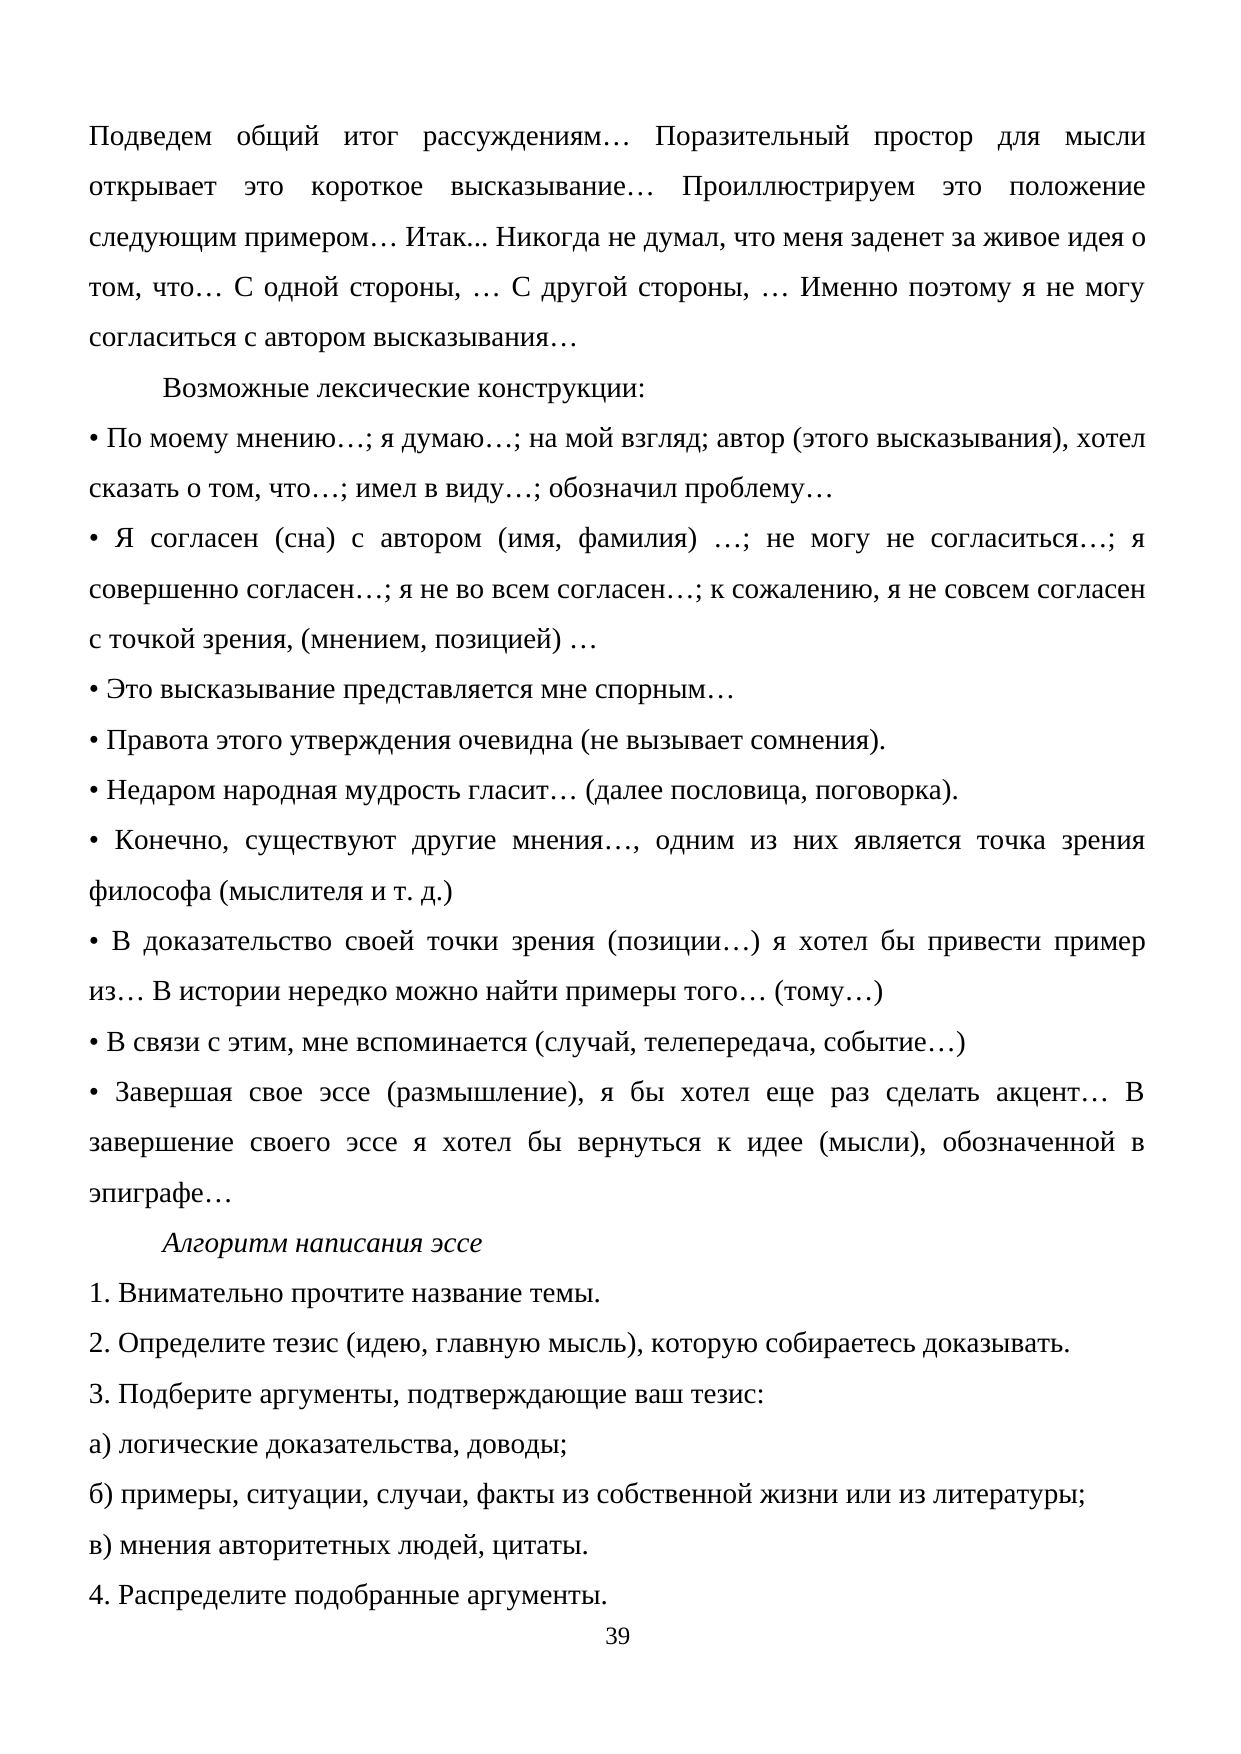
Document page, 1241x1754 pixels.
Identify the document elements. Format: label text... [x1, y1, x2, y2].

text • Я согласен (сна) с автором (имя, фамилия) …; не могу не согласиться…; я совершенно согласен…; я не во всем согласен…; к сожалению, я не совсем согласен с точкой зрения, (мнением, позицией) … [89, 521, 1147, 655]
text 4. Распределите подобранные аргументы. [89, 1577, 1147, 1611]
text • По моему мнению…; я думаю…; на мой взгляд; автор (этого высказывания), хотел сказать о том, что…; имел в виду…; обозначил проблему… [89, 420, 1147, 504]
text в) мнения авторитетных людей, цитаты. [89, 1527, 1147, 1560]
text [89, 118, 1147, 353]
text 1. Внимательно прочтите название темы. [89, 1275, 1147, 1309]
text • В связи с этим, мне вспоминается (случай, телепередача, событие…) [89, 1024, 1147, 1057]
text • Недаром народная мудрость гласит… (далее пословица, поговорка). [89, 772, 1147, 806]
text б) примеры, ситуации, случаи, факты из собственной жизни или из литературы; [89, 1477, 1147, 1510]
text • Конечно, существуют другие мнения…, одним из них является точка зрения философа (мыслителя и т. д.) [89, 822, 1147, 906]
text • Правота этого утверждения очевидна (не вызывает сомнения). [89, 722, 1147, 755]
text • Это высказывание представляется мне спорным… [89, 672, 1147, 705]
text Алгоритм написания эссе [89, 1225, 1147, 1258]
text 3. Подберите аргументы, подтверждающие ваш тезис: [89, 1376, 1147, 1409]
text a) логические доказательства, доводы; [89, 1426, 1147, 1460]
text • Завершая свое эссе (размышление), я бы хотел еще раз сделать акцент… В завершение своего эссе я хотел бы вернуться к идее (мысли), обозначенной в эпиграфе… [89, 1074, 1147, 1208]
text 2. Определите тезис (идею, главную мысль), которую собираетесь доказывать. [89, 1326, 1147, 1359]
text Возможные лексические конструкции: [89, 370, 1147, 403]
text • В доказательство своей точки зрения (позиции…) я хотел бы привести пример из… В истории нередко можно найти примеры того… (тому…) [89, 923, 1147, 1007]
